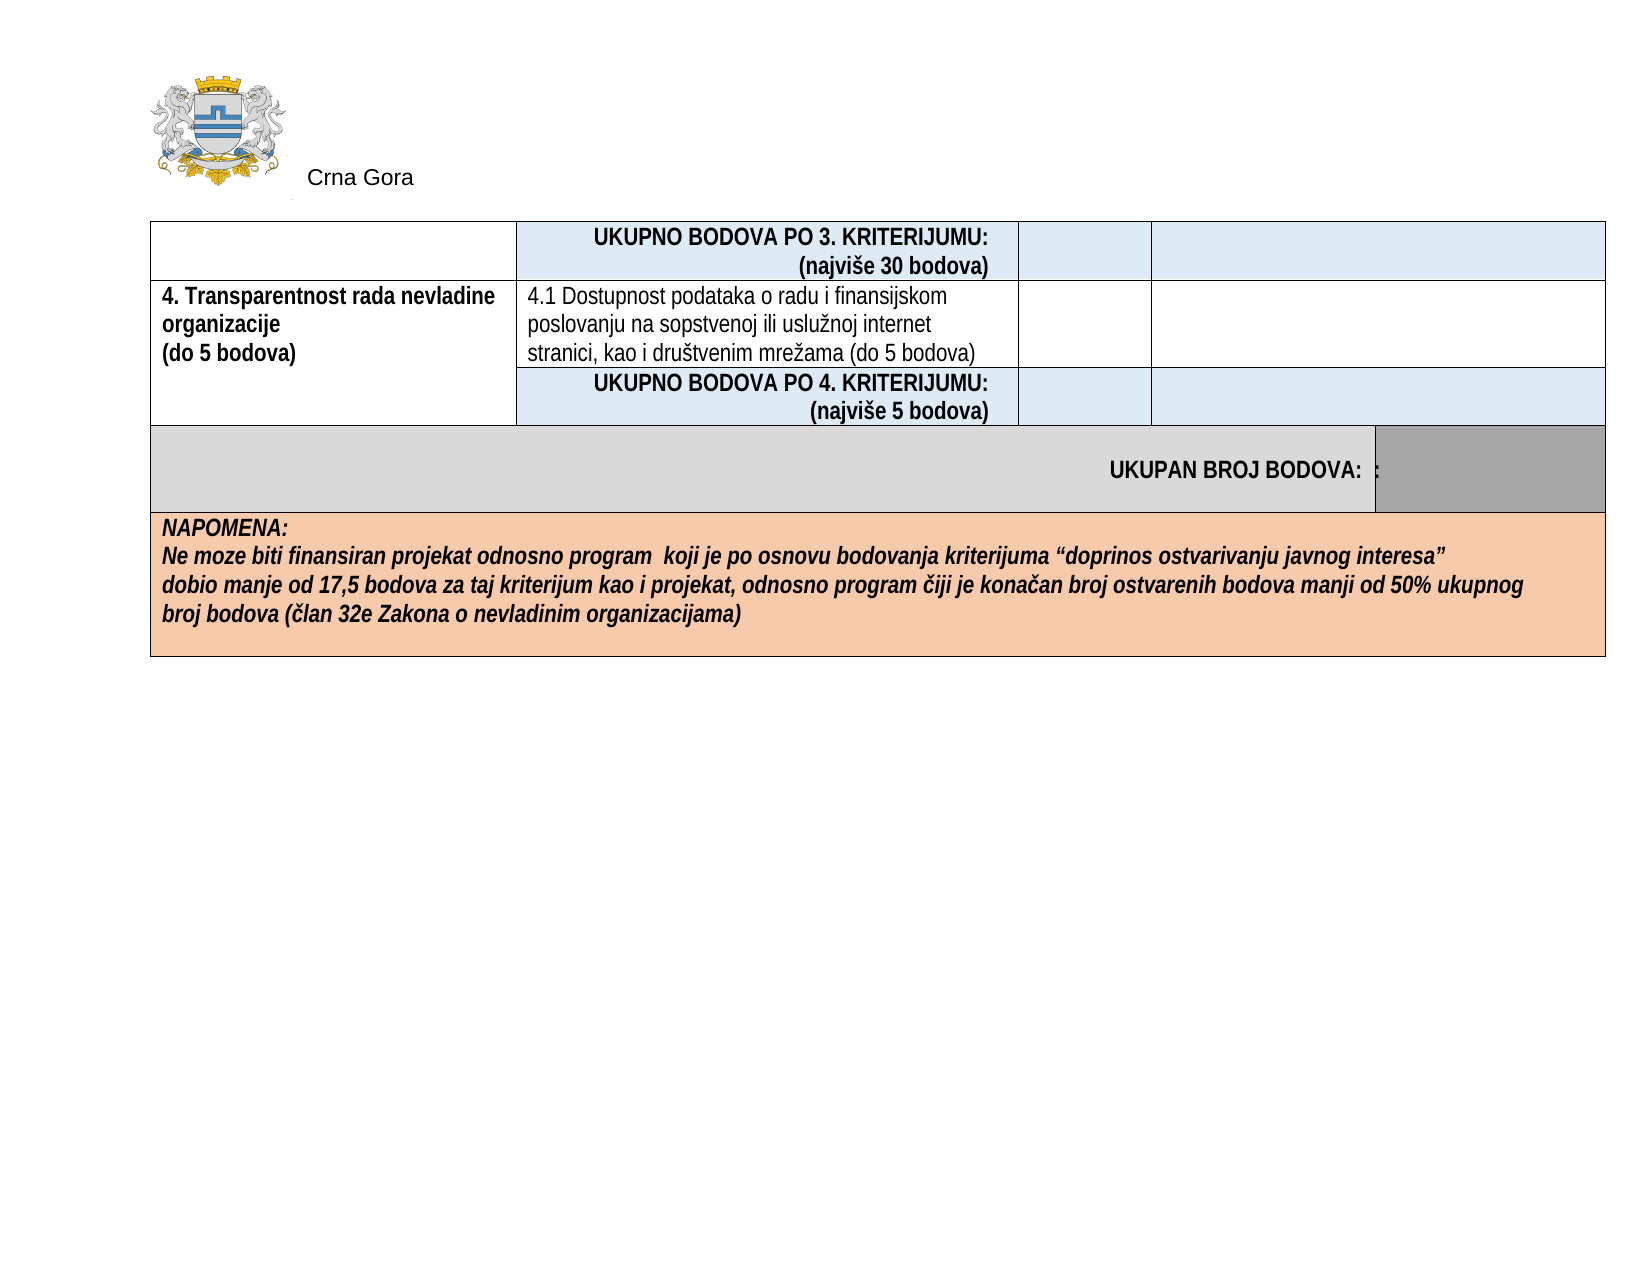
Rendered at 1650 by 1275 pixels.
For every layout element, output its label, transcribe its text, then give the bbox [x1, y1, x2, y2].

table_cell UKUPAN BROJ BODOVA: : [151, 426, 1375, 512]
table_cell [1019, 222, 1151, 279]
table_cell NAPOMENA: Ne moze biti finansiran projekat odnosno program koji je po osnovu bodovanja kriterijuma “doprinos ostvarivanju javnog interesa” dobio manje od 17,5 bodova za taj kriterijum kao i projekat, odnosno program čiji je konačan broj ostvarenih bodova manji od 50% ukupnog broj bodova (član 32e Zakona o nevladinim organizacijama) [151, 513, 1605, 656]
table_cell [1152, 281, 1605, 367]
table_cell UKUPNO BODOVA PO 3. KRITERIJUMU: (najviše 30 bodova) [517, 222, 1018, 279]
table_cell UKUPNO BODOVA PO 4. KRITERIJUMU: (najviše 5 bodova) [517, 368, 1018, 425]
table_cell [1019, 281, 1151, 367]
table_cell 4. Transparentnost rada nevladine organizacije (do 5 bodova) [151, 281, 516, 425]
table_cell [1152, 368, 1605, 425]
table_cell [1152, 222, 1605, 279]
table_cell [1376, 426, 1605, 512]
table_cell [1019, 368, 1151, 425]
picture [150, 76, 286, 186]
table_cell 4.1 Dostupnost podataka o radu i finansijskom poslovanju na sopstvenoj ili uslužnoj internet stranici, kao i društvenim mrežama (do 5 bodova) [517, 281, 1018, 367]
